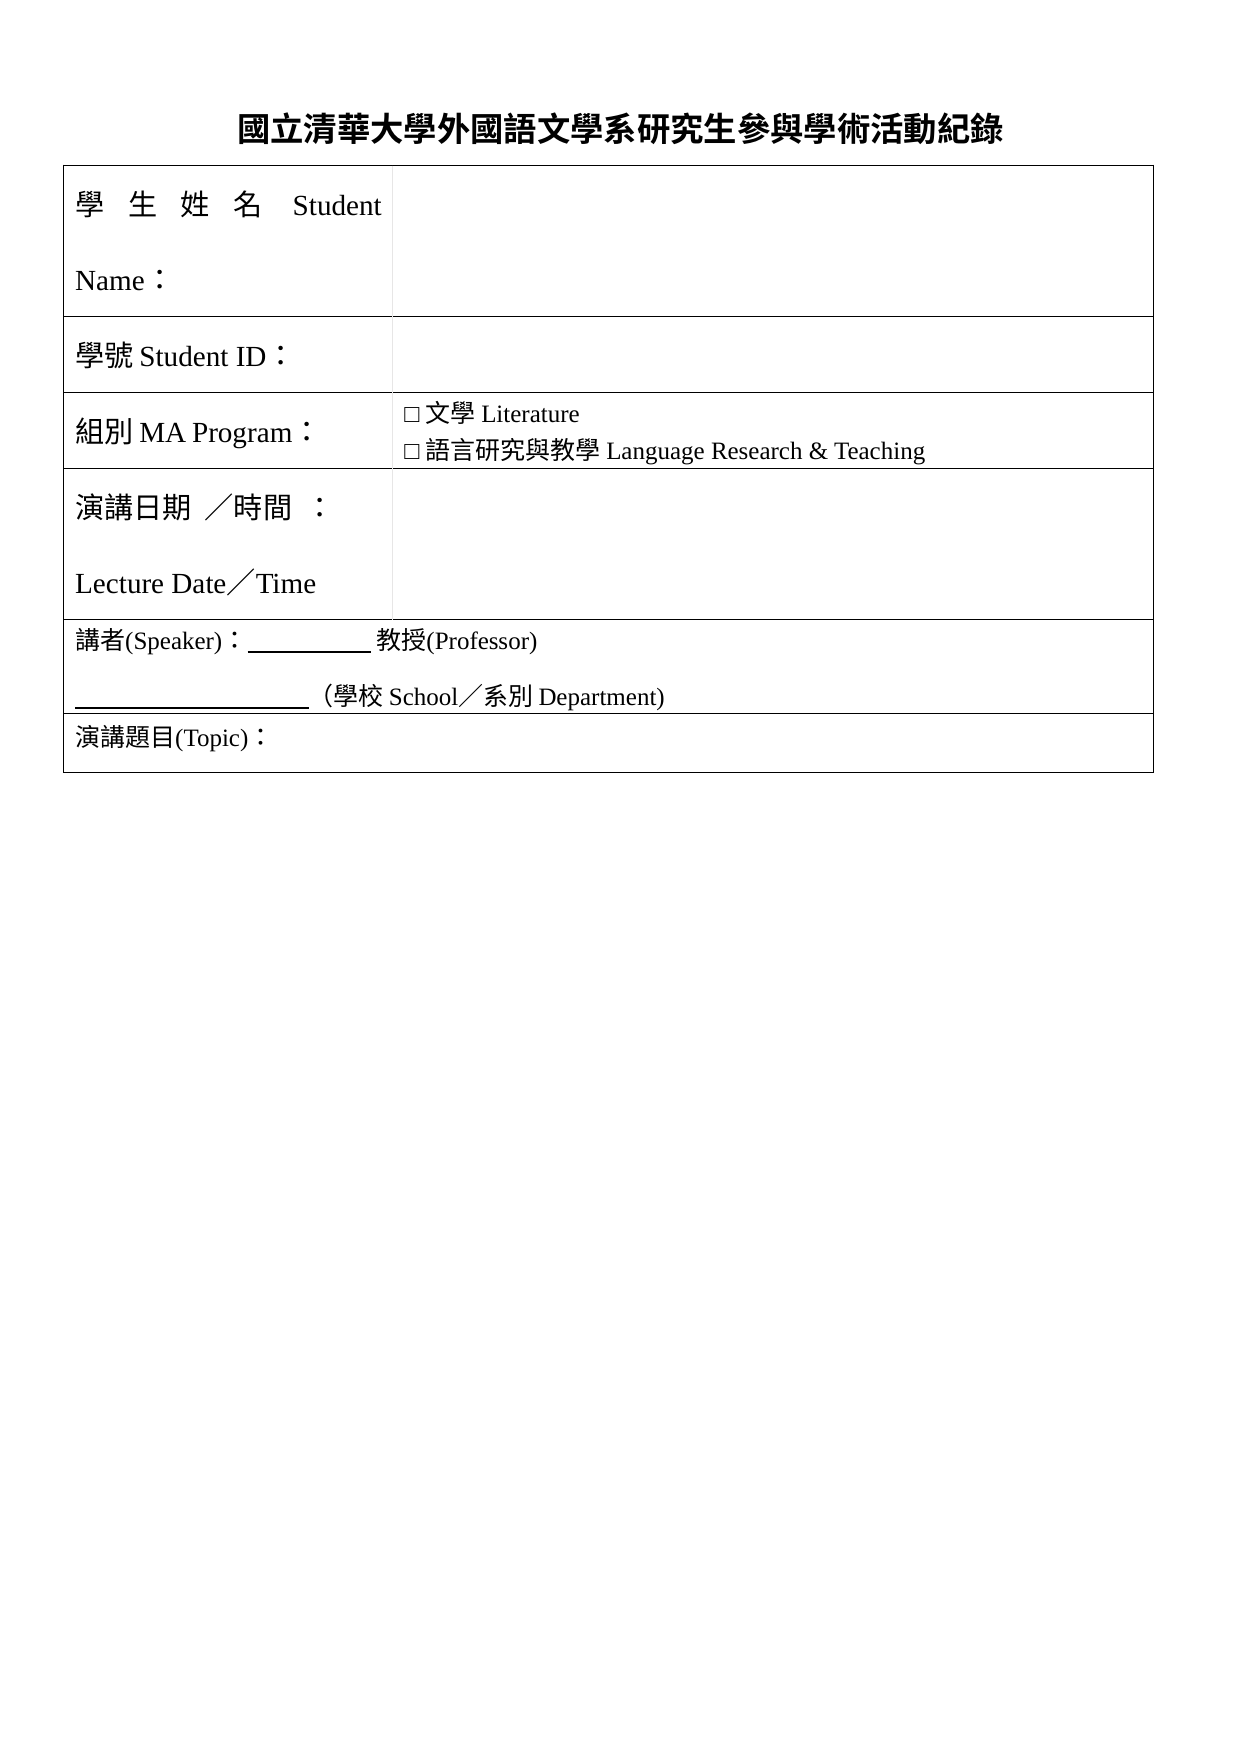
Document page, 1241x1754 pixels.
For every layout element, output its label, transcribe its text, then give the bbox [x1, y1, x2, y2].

table_cell [393, 469, 1153, 619]
table_cell 演講日期 ／時間 ： Lecture Date／Time [64, 469, 392, 619]
table_cell 學號Student ID： [64, 317, 392, 392]
table_cell 講者(Speaker)： 教授(Professor) （學校School／系別Department) [64, 620, 1153, 713]
table_cell 組別MA Program： [64, 393, 392, 468]
table_cell 演講題目(Topic)： [64, 714, 1153, 772]
table_cell □ 文學 Literature □ 語言研究與教學 Language Research & Teaching [393, 393, 1153, 468]
table_header 學生姓名Student Name： [64, 166, 392, 316]
table_cell [393, 317, 1153, 392]
text 國立清華大學外國語文學系研究生參與學術活動紀錄 [75, 89, 1165, 164]
table_header [393, 166, 1153, 316]
